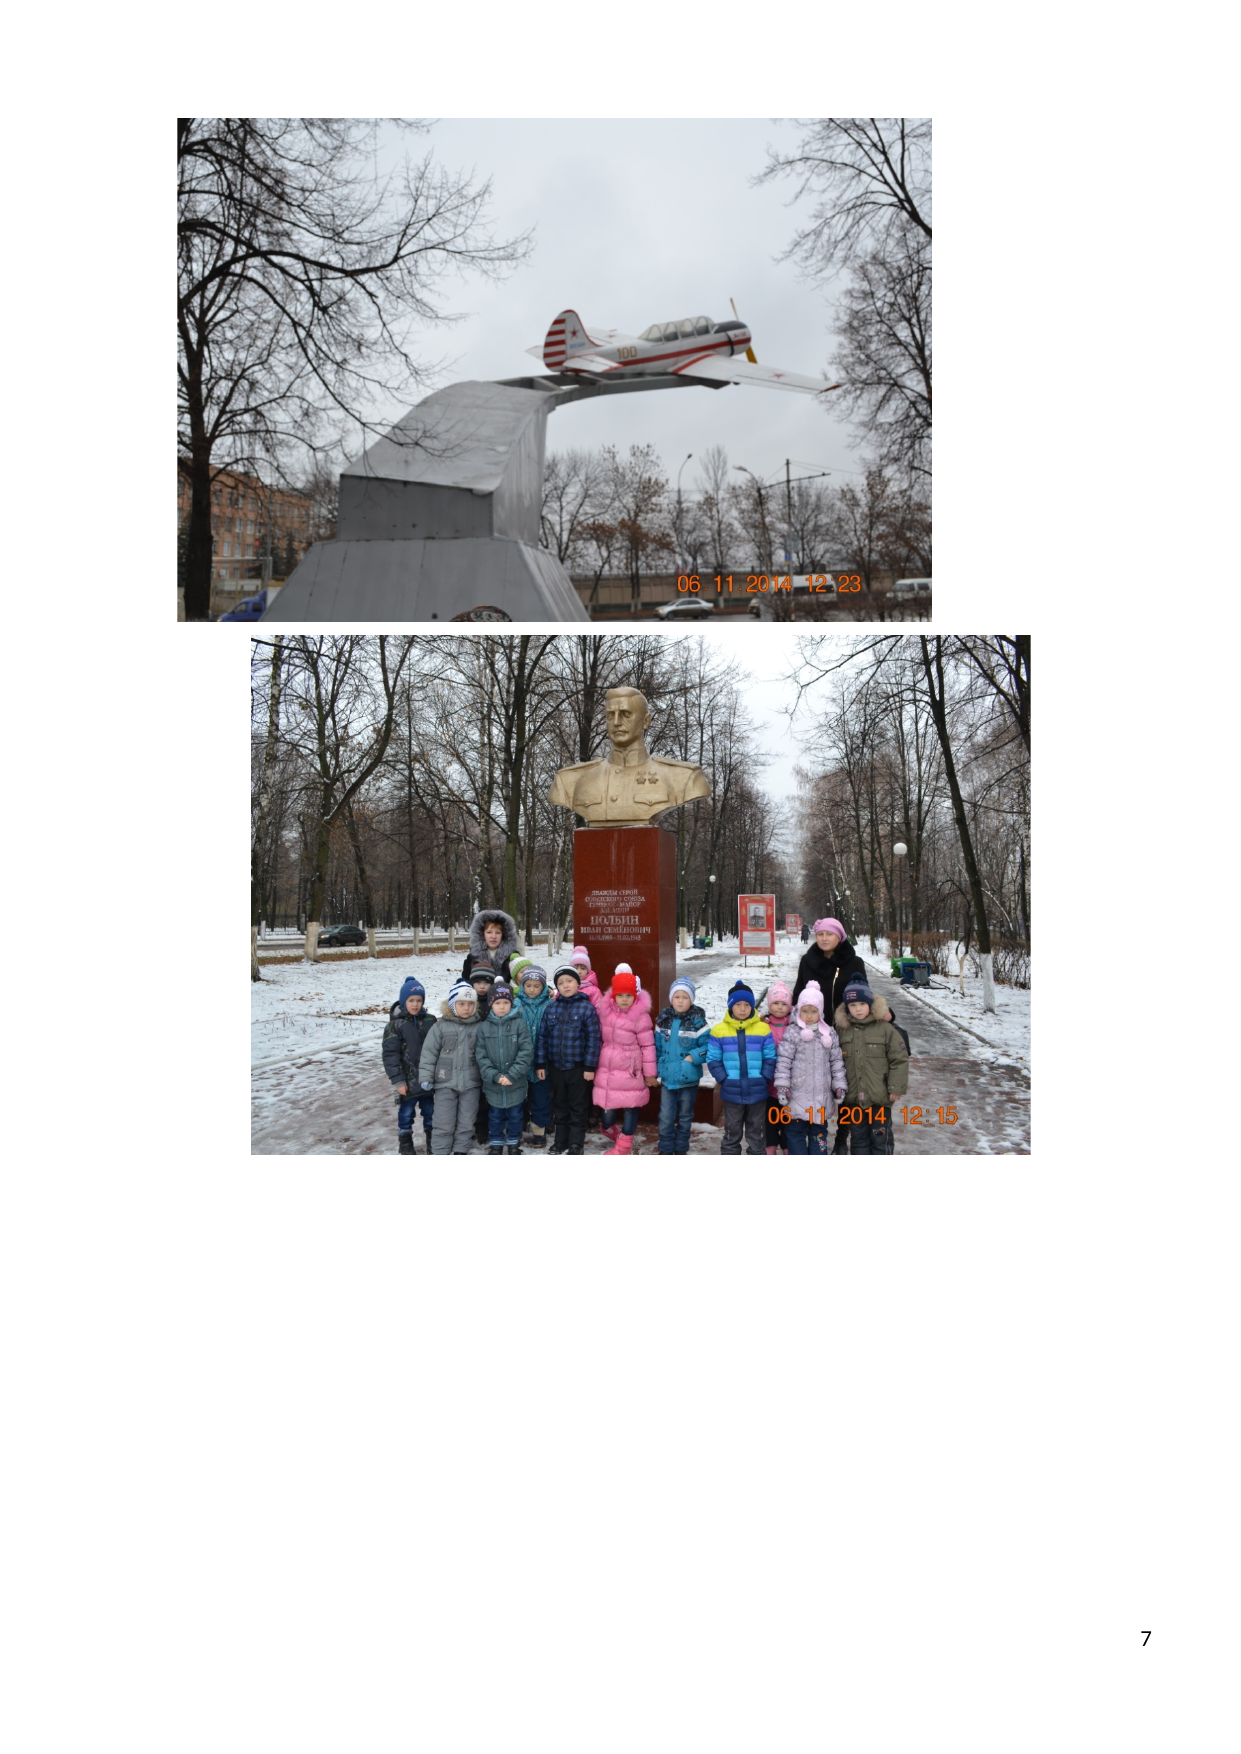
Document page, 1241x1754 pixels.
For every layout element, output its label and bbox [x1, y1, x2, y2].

picture [177, 118, 932, 622]
picture [251, 635, 1031, 1155]
